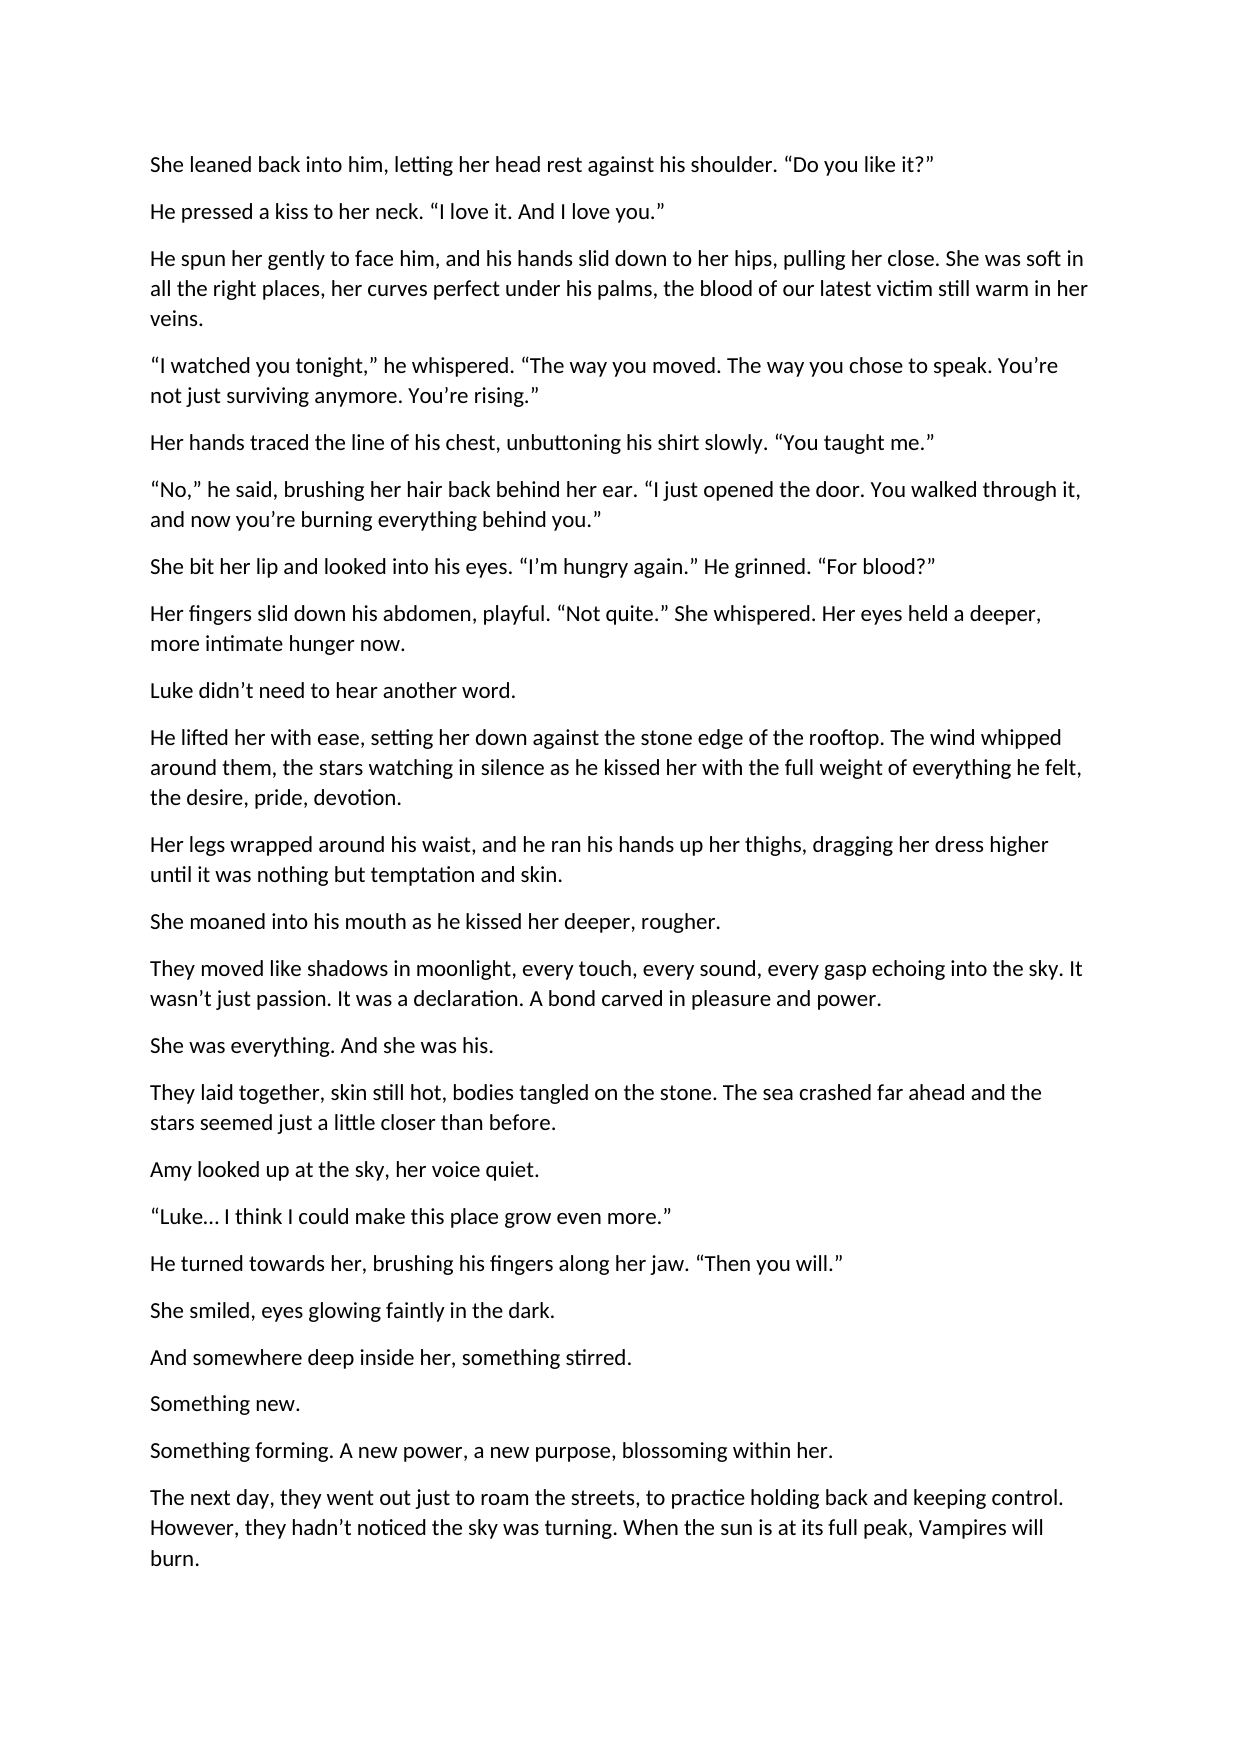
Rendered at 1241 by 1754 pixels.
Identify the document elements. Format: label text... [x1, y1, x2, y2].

text Her hands traced the line of his chest, unbuttoning his shirt slowly. “You taught me.” [150, 428, 1090, 456]
text The next day, they went out just to roam the streets, to practice holding back and keeping control. However, they hadn’t noticed the sky was turning. When the sun is at its full peak, Vampires will burn. [150, 1483, 1090, 1572]
text She moaned into his mouth as he kissed her deeper, rougher. [150, 907, 1090, 935]
text Luke didn’t need to hear another word. [150, 676, 1090, 704]
text He spun her gently to face him, and his hands slid down to her hips, pulling her close. She was soft in all the right places, her curves perfect under his palms, the blood of our latest victim still warm in her veins. [150, 244, 1090, 332]
text He turned towards her, brushing his fingers along her jaw. “Then you will.” [150, 1249, 1090, 1277]
text She was everything. And she was his. [150, 1031, 1090, 1059]
text Her fingers slid down his abdomen, playful. “Not quite.” She whispered. Her eyes held a deeper, more intimate hunger now. [150, 599, 1090, 657]
text He lifted her with ease, setting her down against the stone edge of the rooftop. The wind whipped around them, the stars watching in silence as he kissed her with the full weight of everything he felt, the desire, pride, devotion. [150, 723, 1090, 811]
text “Luke… I think I could make this place grow even more.” [150, 1202, 1090, 1230]
text She leaned back into him, letting her head rest against his shoulder. “Do you like it?” [150, 150, 1090, 178]
text He pressed a kiss to her neck. “I love it. And I love you.” [150, 197, 1090, 225]
text And somewhere deep inside her, something stirred. [150, 1343, 1090, 1371]
text “I watched you tonight,” he whispered. “The way you moved. The way you chose to speak. You’re not just surviving anymore. You’re rising.” [150, 351, 1090, 409]
text Something new. [150, 1389, 1090, 1418]
text They moved like shadows in moonlight, every touch, every sound, every gasp echoing into the sky. It wasn’t just passion. It was a declaration. A bond carved in pleasure and power. [150, 954, 1090, 1012]
text They laid together, skin still hot, bodies tangled on the stone. The sea crashed far ahead and the stars seemed just a little closer than before. [150, 1078, 1090, 1136]
text She bit her lip and looked into his eyes. “I’m hungry again.” He grinned. “For blood?” [150, 552, 1090, 580]
text Amy looked up at the sky, her voice quiet. [150, 1155, 1090, 1183]
text Something forming. A new power, a new purpose, blossoming within her. [150, 1436, 1090, 1464]
text Her legs wrapped around his waist, and he ran his hands up her thighs, dragging her dress higher until it was nothing but temptation and skin. [150, 830, 1090, 888]
text She smiled, eyes glowing faintly in the dark. [150, 1296, 1090, 1324]
text “No,” he said, brushing her hair back behind her ear. “I just opened the door. You walked through it, and now you’re burning everything behind you.” [150, 475, 1090, 533]
